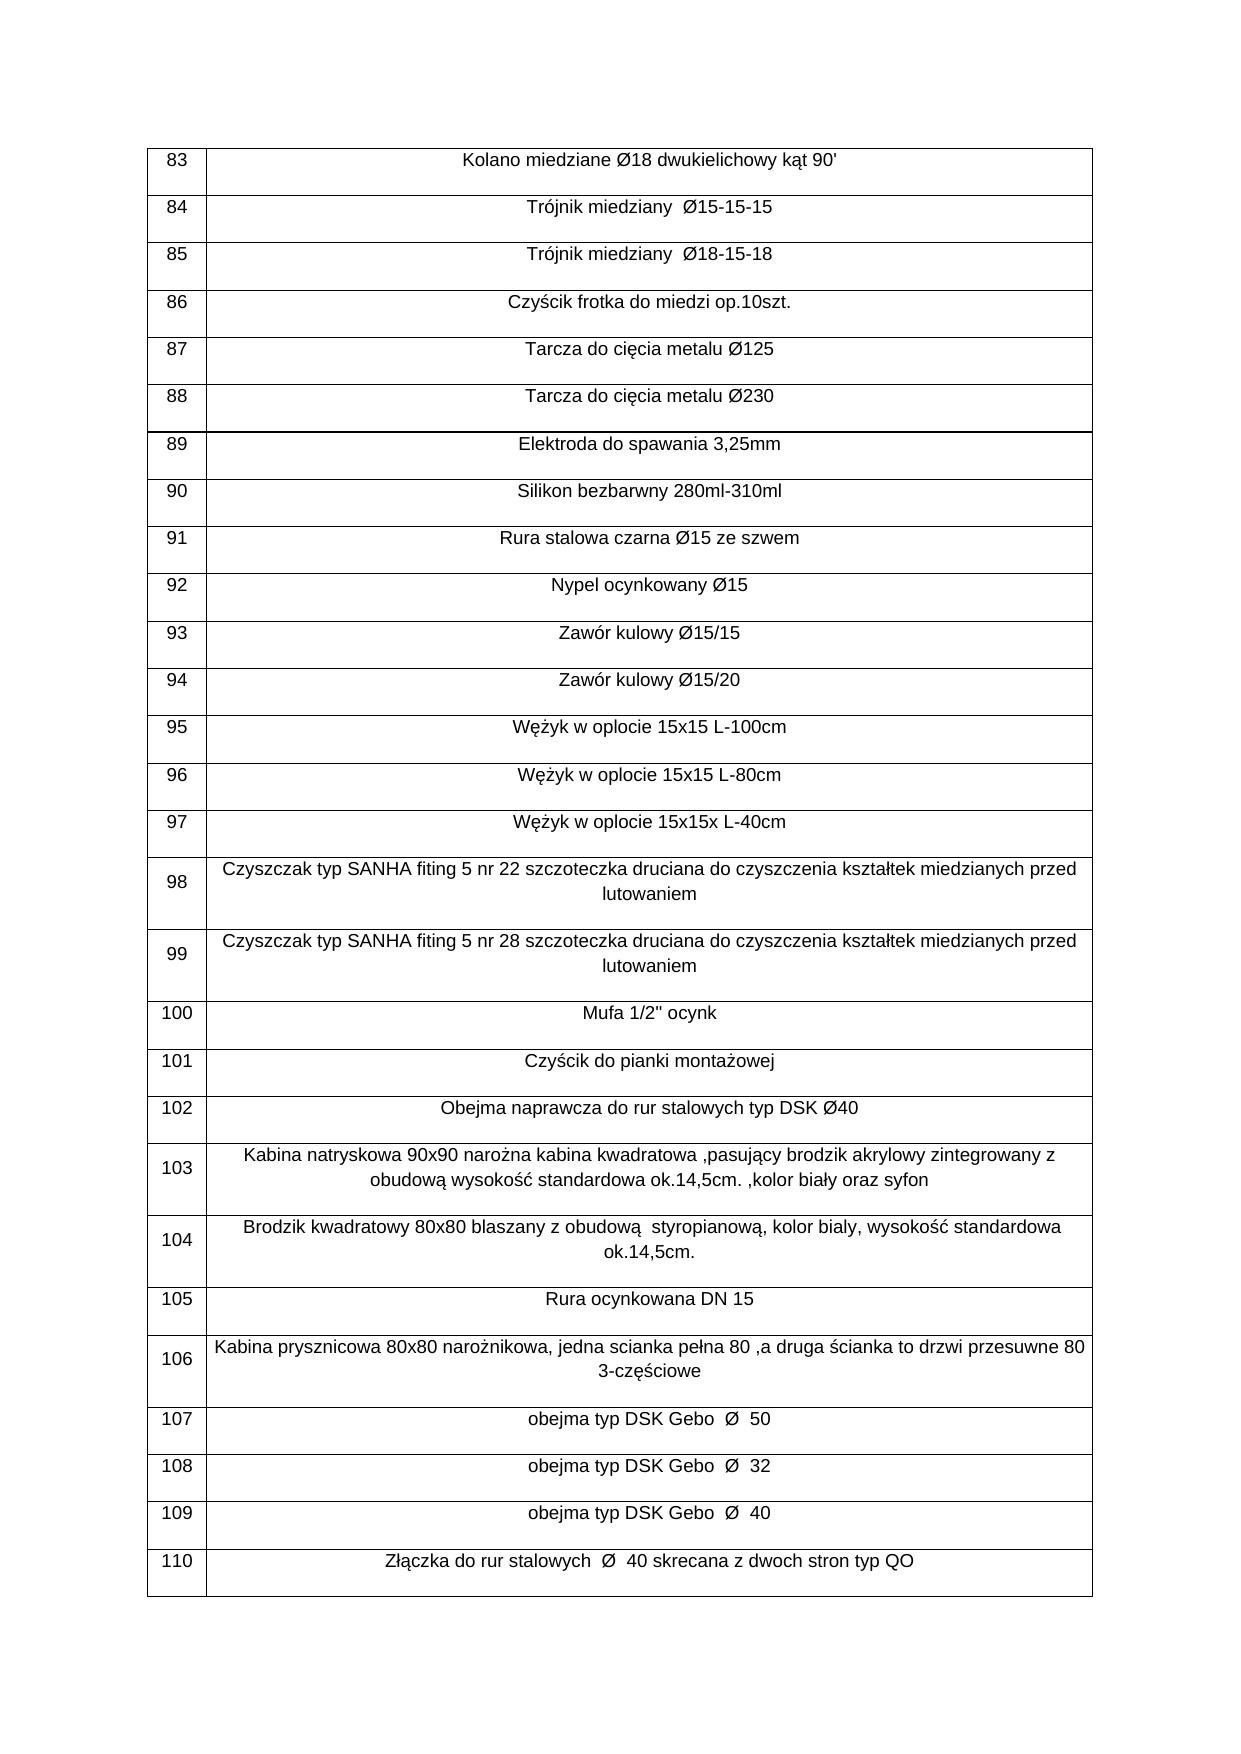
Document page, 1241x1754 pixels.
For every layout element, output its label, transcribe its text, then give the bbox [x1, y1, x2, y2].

table_cell 107 [148, 1408, 206, 1454]
table_cell 97 [148, 811, 206, 857]
table_cell Elektroda do spawania 3,25mm [207, 433, 1092, 479]
table_cell 103 [148, 1144, 206, 1215]
table_cell Zawór kulowy Ø15/15 [207, 622, 1092, 668]
table_cell 102 [148, 1097, 206, 1143]
table_cell Rura stalowa czarna Ø15 ze szwem [207, 527, 1092, 573]
table_cell 95 [148, 716, 206, 762]
table_cell 86 [148, 291, 206, 337]
table_cell Wężyk w oplocie 15x15 L-100cm [207, 716, 1092, 762]
table_cell Czyścik do pianki montażowej [207, 1050, 1092, 1096]
table_cell Czyścik frotka do miedzi op.10szt. [207, 291, 1092, 337]
table_cell Zawór kulowy Ø15/20 [207, 669, 1092, 715]
table_cell 93 [148, 622, 206, 668]
table_cell 87 [148, 338, 206, 384]
table_cell 98 [148, 858, 206, 929]
table_cell 110 [148, 1550, 206, 1596]
table_cell 101 [148, 1050, 206, 1096]
table_cell 83 [148, 149, 206, 195]
table_cell 109 [148, 1502, 206, 1548]
table_cell 92 [148, 574, 206, 621]
table_cell 99 [148, 930, 206, 1001]
table_cell Złączka do rur stalowych Ø 40 skrecana z dwoch stron typ QO [207, 1550, 1092, 1596]
table_cell Mufa 1/2'' ocynk [207, 1002, 1092, 1048]
table_cell 104 [148, 1216, 206, 1287]
table_cell obejma typ DSK Gebo Ø 40 [207, 1502, 1092, 1548]
table_cell Rura ocynkowana DN 15 [207, 1288, 1092, 1334]
table_cell Wężyk w oplocie 15x15x L-40cm [207, 811, 1092, 857]
table_cell 84 [148, 196, 206, 242]
table_cell Czyszczak typ SANHA fiting 5 nr 22 szczoteczka druciana do czyszczenia kształtek miedzianych przed lutowaniem [207, 858, 1092, 929]
table_cell 85 [148, 243, 206, 289]
table_cell Kabina prysznicowa 80x80 narożnikowa, jedna scianka pełna 80 ,a druga ścianka to drzwi przesuwne 80 3-częściowe [207, 1336, 1092, 1407]
table_cell 94 [148, 669, 206, 715]
table_cell Trójnik miedziany Ø18-15-18 [207, 243, 1092, 289]
table_cell Obejma naprawcza do rur stalowych typ DSK Ø40 [207, 1097, 1092, 1143]
table_cell Tarcza do cięcia metalu Ø230 [207, 385, 1092, 431]
table_cell 96 [148, 764, 206, 810]
table_cell Wężyk w oplocie 15x15 L-80cm [207, 764, 1092, 810]
table_cell Nypel ocynkowany Ø15 [207, 574, 1092, 621]
table_cell Silikon bezbarwny 280ml-310ml [207, 480, 1092, 526]
table_cell 90 [148, 480, 206, 526]
table_cell 88 [148, 385, 206, 431]
table_cell 105 [148, 1288, 206, 1334]
table_cell 108 [148, 1455, 206, 1501]
table_cell Brodzik kwadratowy 80x80 blaszany z obudową styropianową, kolor bialy, wysokość standardowa ok.14,5cm. [207, 1216, 1092, 1287]
table_cell Czyszczak typ SANHA fiting 5 nr 28 szczoteczka druciana do czyszczenia kształtek miedzianych przed lutowaniem [207, 930, 1092, 1001]
table_cell obejma typ DSK Gebo Ø 32 [207, 1455, 1092, 1501]
table_cell obejma typ DSK Gebo Ø 50 [207, 1408, 1092, 1454]
table_cell 91 [148, 527, 206, 573]
table_cell Trójnik miedziany Ø15-15-15 [207, 196, 1092, 242]
table_cell Kabina natryskowa 90x90 narożna kabina kwadratowa ,pasujący brodzik akrylowy zintegrowany z obudową wysokość standardowa ok.14,5cm. ,kolor biały oraz syfon [207, 1144, 1092, 1215]
table_cell 89 [148, 433, 206, 479]
table_cell Kolano miedziane Ø18 dwukielichowy kąt 90' [207, 149, 1092, 195]
table_cell 106 [148, 1336, 206, 1407]
table_cell 100 [148, 1002, 206, 1048]
table_cell Tarcza do cięcia metalu Ø125 [207, 338, 1092, 384]
